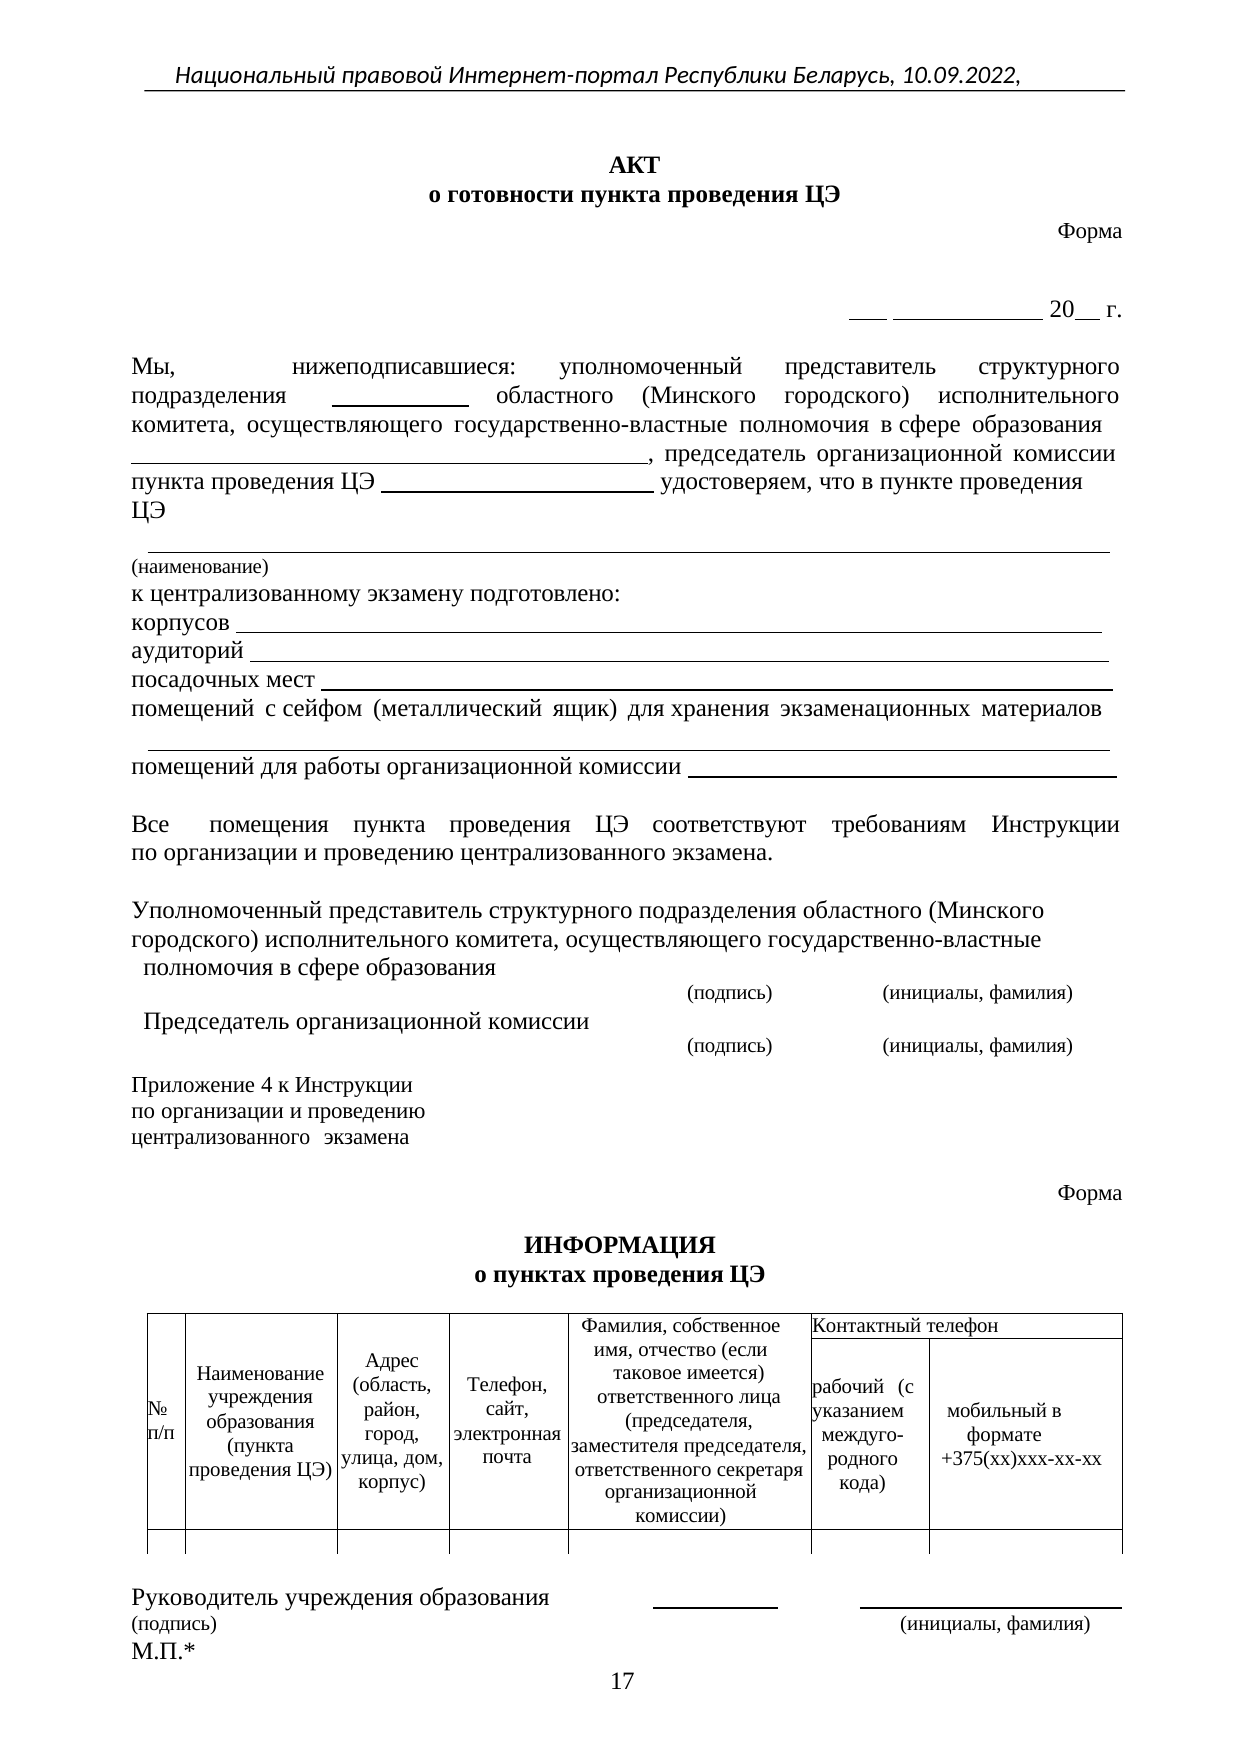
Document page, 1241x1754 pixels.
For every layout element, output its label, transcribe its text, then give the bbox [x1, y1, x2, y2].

table_cell Председатель организационной комиссии [143, 1006, 632, 1059]
table_cell [186, 1530, 337, 1554]
text Форма [131, 1178, 1122, 1205]
table_header [186, 1314, 337, 1338]
text о пунктах проведения ЦЭ [131, 1259, 1109, 1288]
text о готовности пункта проведения ЦЭ [131, 179, 1138, 208]
table_header Фамилия, собственное [569, 1314, 811, 1338]
table_header Контактный телефон [812, 1314, 1122, 1338]
table_cell Телефон, сайт, электронная почта [450, 1338, 568, 1503]
table_cell [450, 1504, 568, 1529]
table_cell имя, отчество (если таковое имеется) ответственного лица (председателя, заместителя председателя, ответственного секретаря организационной [569, 1338, 811, 1503]
table_cell [148, 1530, 185, 1554]
text Форма [131, 218, 1122, 244]
text Приложение 4 к Инструкции [131, 1071, 941, 1097]
text комитета, осуществляющего государственно-властные полномочия в сфере образования [131, 409, 1138, 438]
text 20 г. [131, 294, 1122, 323]
text к централизованному экзамену подготовлено: [131, 578, 1138, 607]
table_header [338, 1314, 449, 1338]
table_cell [450, 1530, 568, 1554]
text М.П.* [131, 1636, 1138, 1665]
text Руководитель учреждения образования [131, 1582, 1138, 1611]
table_cell комиссии) [569, 1504, 811, 1529]
text АКТ [131, 151, 1138, 179]
text помещений для работы организационной комиссии [131, 748, 1138, 780]
table_cell [812, 1530, 929, 1554]
table_cell рабочий (с указанием междуго- родного кода) [812, 1339, 929, 1503]
table_header (инициалы, фамилия) [827, 954, 1128, 1006]
table_cell Наименование учреждения образования (пункта проведения ЦЭ) [186, 1338, 337, 1503]
text Уполномоченный представитель структурного подразделения областного (Минского городского) исполнительного комитета, осуществляющего государственно-властные [131, 895, 1138, 952]
text Мы, нижеподписавшиеся: уполномоченный представитель структурного [131, 351, 1138, 380]
text централизованного экзамена [131, 1123, 1138, 1150]
table_cell [930, 1530, 1122, 1554]
table_cell [148, 1504, 185, 1529]
table_cell [930, 1504, 1122, 1529]
table_header (подпись) [632, 954, 827, 1006]
text корпусов аудиторий посадочных мест помещений с сейфом (металлический ящик) для хранения экзаменационных материалов [131, 607, 1123, 722]
table_cell (инициалы, фамилия) [827, 1006, 1128, 1059]
table_header [148, 1314, 185, 1338]
text (подпись) (инициалы, фамилия) [131, 1611, 1138, 1635]
text (наименование) [131, 550, 1138, 578]
table_cell № п/п [148, 1338, 185, 1503]
text по организации и проведению [131, 1100, 1138, 1123]
text , председатель организационной комиссии пункта проведения ЦЭ удостоверяем, что в пункте проведения ЦЭ [131, 438, 1122, 524]
table_cell мобильный в формате +375(хх)ххх-хх-хх [930, 1339, 1122, 1503]
table_header [450, 1314, 568, 1338]
table_cell [338, 1504, 449, 1529]
table_cell (подпись) [632, 1006, 827, 1059]
text Все помещения пункта проведения ЦЭ соответствуют требованиям Инструкции по организации и проведению централизованного экзамена. [131, 809, 1122, 866]
table_cell [569, 1530, 811, 1554]
text подразделения областного (Минского городского) исполнительного [131, 380, 1138, 409]
table_cell [812, 1504, 929, 1529]
table_cell [186, 1504, 337, 1529]
table_cell Адрес (область, район, город, улица, дом, корпус) [338, 1338, 449, 1503]
table_header полномочия в сфере образования [143, 954, 632, 1006]
text ИНФОРМАЦИЯ [131, 1230, 1109, 1259]
table_cell [338, 1530, 449, 1554]
